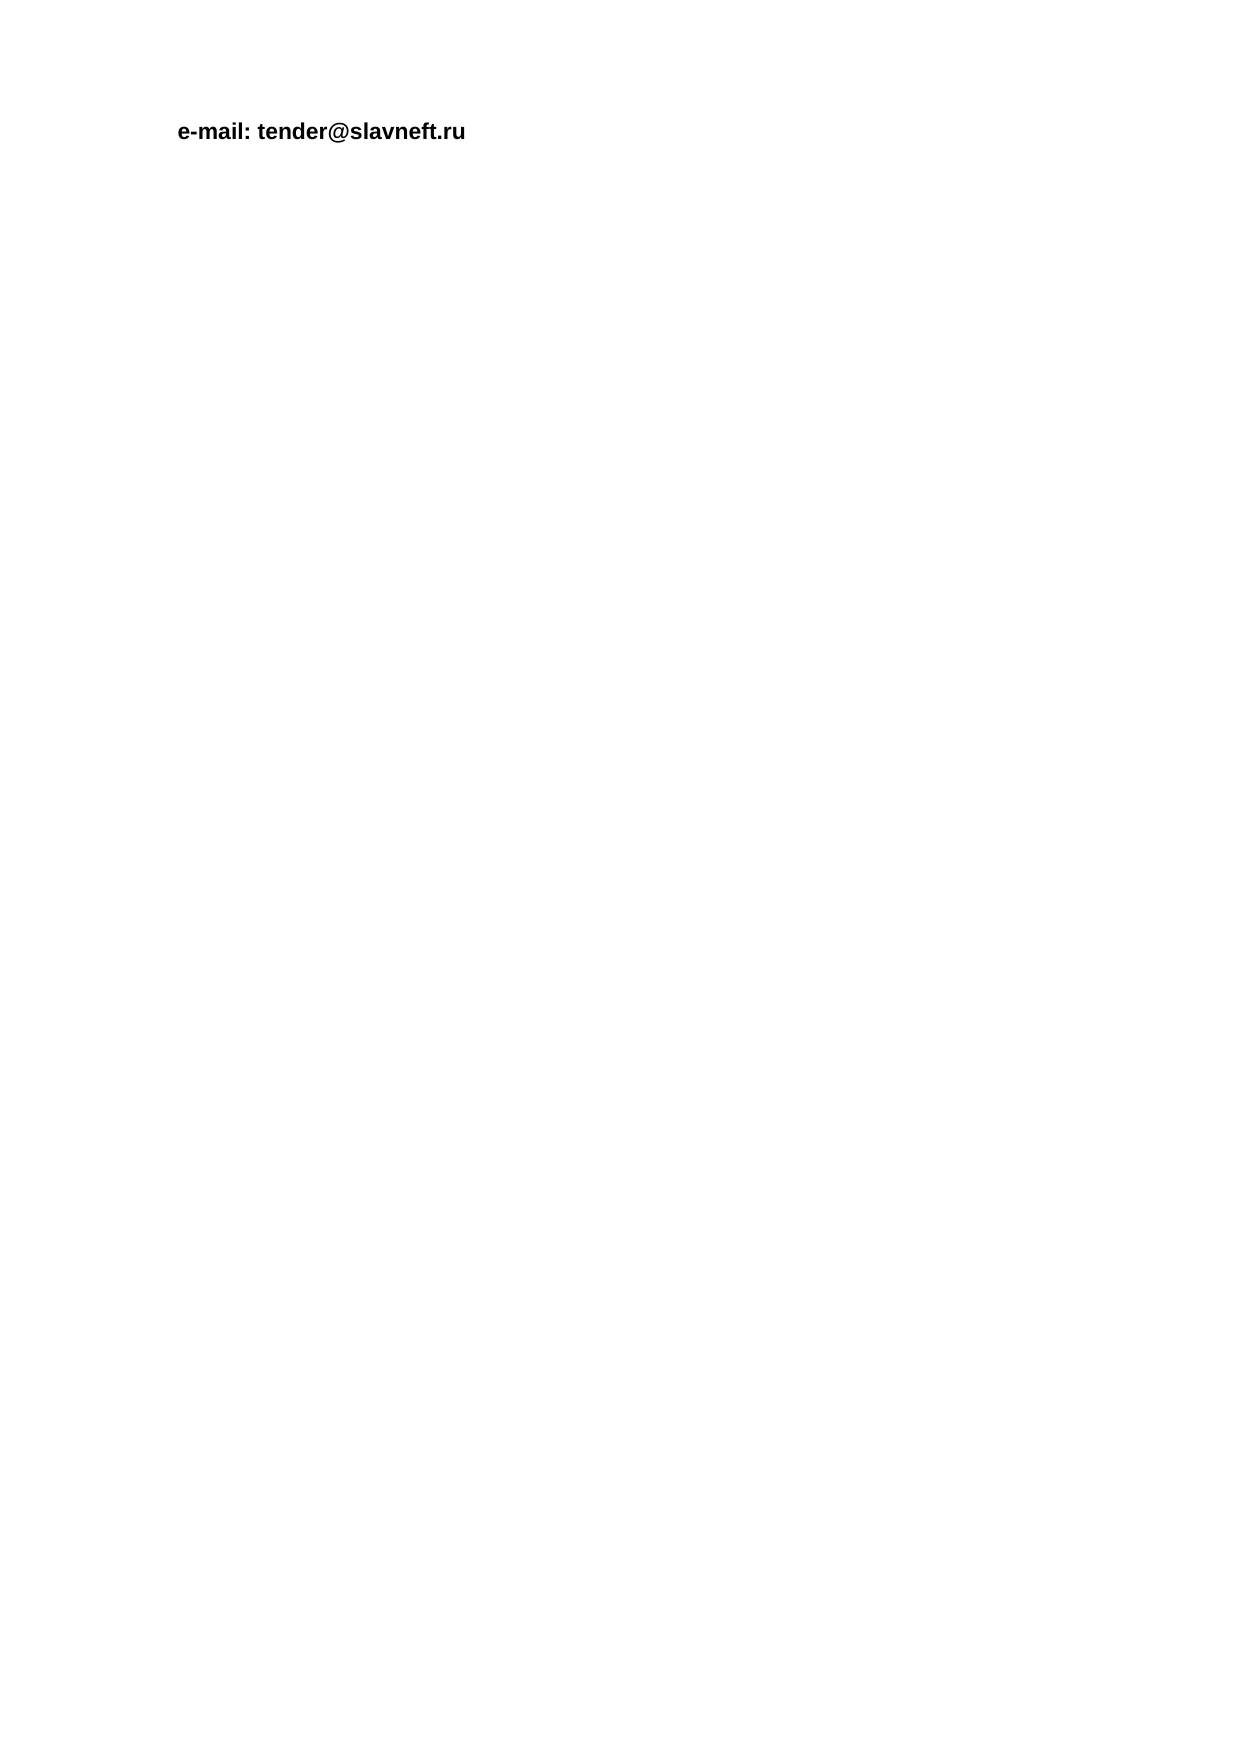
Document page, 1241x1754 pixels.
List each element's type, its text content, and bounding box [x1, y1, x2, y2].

text e-mail: tender@slavneft.ru [177, 118, 1152, 144]
